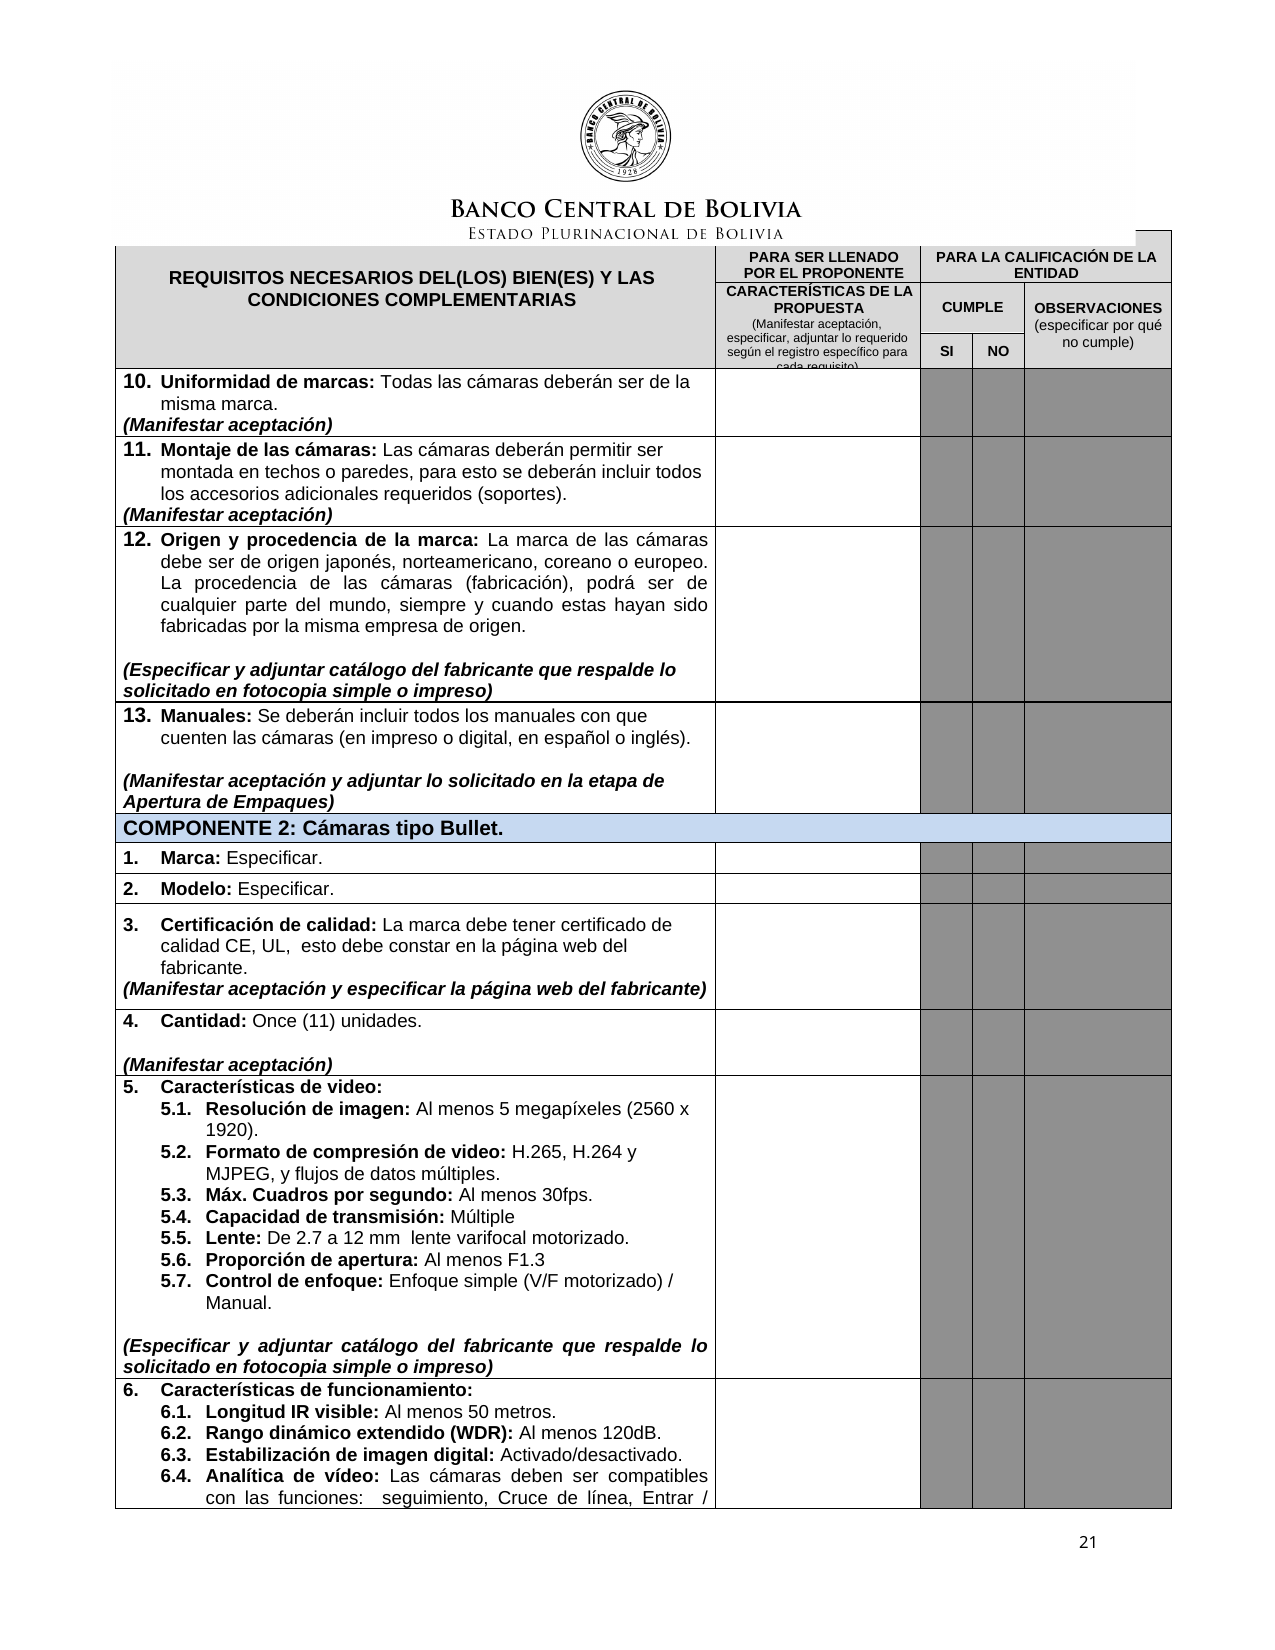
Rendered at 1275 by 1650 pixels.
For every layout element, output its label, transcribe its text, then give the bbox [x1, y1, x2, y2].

table_cell [716, 1076, 920, 1378]
table_cell Montaje de las cámaras: Las cámaras deberán permitir ser montada en techos o paredes, para esto se deberán incluir todos los accesorios adicionales requeridos (soportes). (Manifestar aceptación) [116, 437, 715, 526]
table_cell OBSERVACIONES (especificar por qué no cumple) [1025, 283, 1171, 368]
table_cell [921, 703, 972, 813]
table_cell [973, 437, 1024, 526]
table_cell Marca: Especificar. [116, 843, 715, 873]
table_cell [973, 904, 1024, 1009]
table_cell [921, 874, 972, 903]
table_cell [973, 1010, 1024, 1075]
table_cell [973, 1379, 1024, 1508]
table_cell [921, 369, 972, 436]
table_cell [921, 1010, 972, 1075]
table_cell [716, 904, 920, 1009]
table_cell Características de video: Resolución de imagen: Al menos 5 megapíxeles (2560 x 1920). Formato de compresión de video: H.265, H.264 y MJPEG, y flujos de datos múltiples. Máx. Cuadros por segundo: Al menos 30fps. Capacidad de transmisión: Múltiple Lente: De 2.7 a 12 mm lente varifocal motorizado. Proporción de apertura: Al menos F1.3 Control de enfoque: Enfoque simple (V/F motorizado) / Manual. (Especificar y adjuntar catálogo del fabricante que respalde lo solicitado en fotocopia simple o impreso) [116, 1076, 715, 1378]
table_cell Certificación de calidad: La marca debe tener certificado de calidad CE, UL, esto debe constar en la página web del fabricante. (Manifestar aceptación y especificar la página web del fabricante) [116, 904, 715, 1009]
table_cell Modelo: Especificar. [116, 874, 715, 903]
table_cell [1025, 703, 1171, 813]
table_cell [973, 703, 1024, 813]
table_cell [716, 703, 920, 813]
table_cell COMPONENTE 2: Cámaras tipo Bullet. [116, 814, 1171, 842]
table_header PARA SER LLENADO POR EL PROPONENTE [716, 246, 920, 282]
table_cell CARACTERÍSTICAS DE LA PROPUESTA (Manifestar aceptación, especificar, adjuntar lo requerido según el registro específico para cada requisito) [716, 283, 920, 368]
table_cell [1025, 527, 1171, 701]
table_cell Manuales: Se deberán incluir todos los manuales con que cuenten las cámaras (en impreso o digital, en español o inglés). (Manifestar aceptación y adjuntar lo solicitado en la etapa de Apertura de Empaques) [116, 703, 715, 813]
table_cell [973, 369, 1024, 436]
table_cell [1025, 843, 1171, 873]
table_cell Uniformidad de marcas: Todas las cámaras deberán ser de la misma marca. (Manifestar aceptación) [116, 369, 715, 436]
table_cell [1025, 1379, 1171, 1508]
table_cell [1025, 437, 1171, 526]
table_cell [921, 1379, 972, 1508]
table_cell SI [921, 334, 972, 368]
table_cell [921, 904, 972, 1009]
table_cell [1025, 1076, 1171, 1378]
table_cell [973, 843, 1024, 873]
table_cell [1025, 1010, 1171, 1075]
table_cell [716, 369, 920, 436]
table_cell [716, 874, 920, 903]
table_cell [973, 527, 1024, 701]
table_cell [973, 874, 1024, 903]
table_cell CUMPLE [921, 283, 1024, 332]
table_cell [973, 1076, 1024, 1378]
table_cell Cantidad: Once (11) unidades. (Manifestar aceptación) [116, 1010, 715, 1075]
table_cell [716, 527, 920, 701]
table_cell Origen y procedencia de la marca: La marca de las cámaras debe ser de origen japonés, norteamericano, coreano o europeo. La procedencia de las cámaras (fabricación), podrá ser de cualquier parte del mundo, siempre y cuando estas hayan sido fabricadas por la misma empresa de origen. (Especificar y adjuntar catálogo del fabricante que respalde lo solicitado en fotocopia simple o impreso) [116, 527, 715, 701]
picture [110, 60, 1135, 246]
table_cell [716, 843, 920, 873]
table_cell [921, 1076, 972, 1378]
table_cell [1025, 904, 1171, 1009]
table_cell [921, 437, 972, 526]
table_cell [921, 843, 972, 873]
table_cell NO [973, 334, 1024, 368]
table_cell [716, 1010, 920, 1075]
table_header REQUISITOS NECESARIOS DEL(LOS) BIEN(ES) Y LAS CONDICIONES COMPLEMENTARIAS [116, 246, 715, 368]
table_header PARA LA CALIFICACIÓN DE LA ENTIDAD [921, 231, 1171, 282]
table_cell [716, 437, 920, 526]
table_cell [1025, 369, 1171, 436]
table_cell [716, 1379, 920, 1508]
table_cell [1025, 874, 1171, 903]
table_cell [921, 527, 972, 701]
